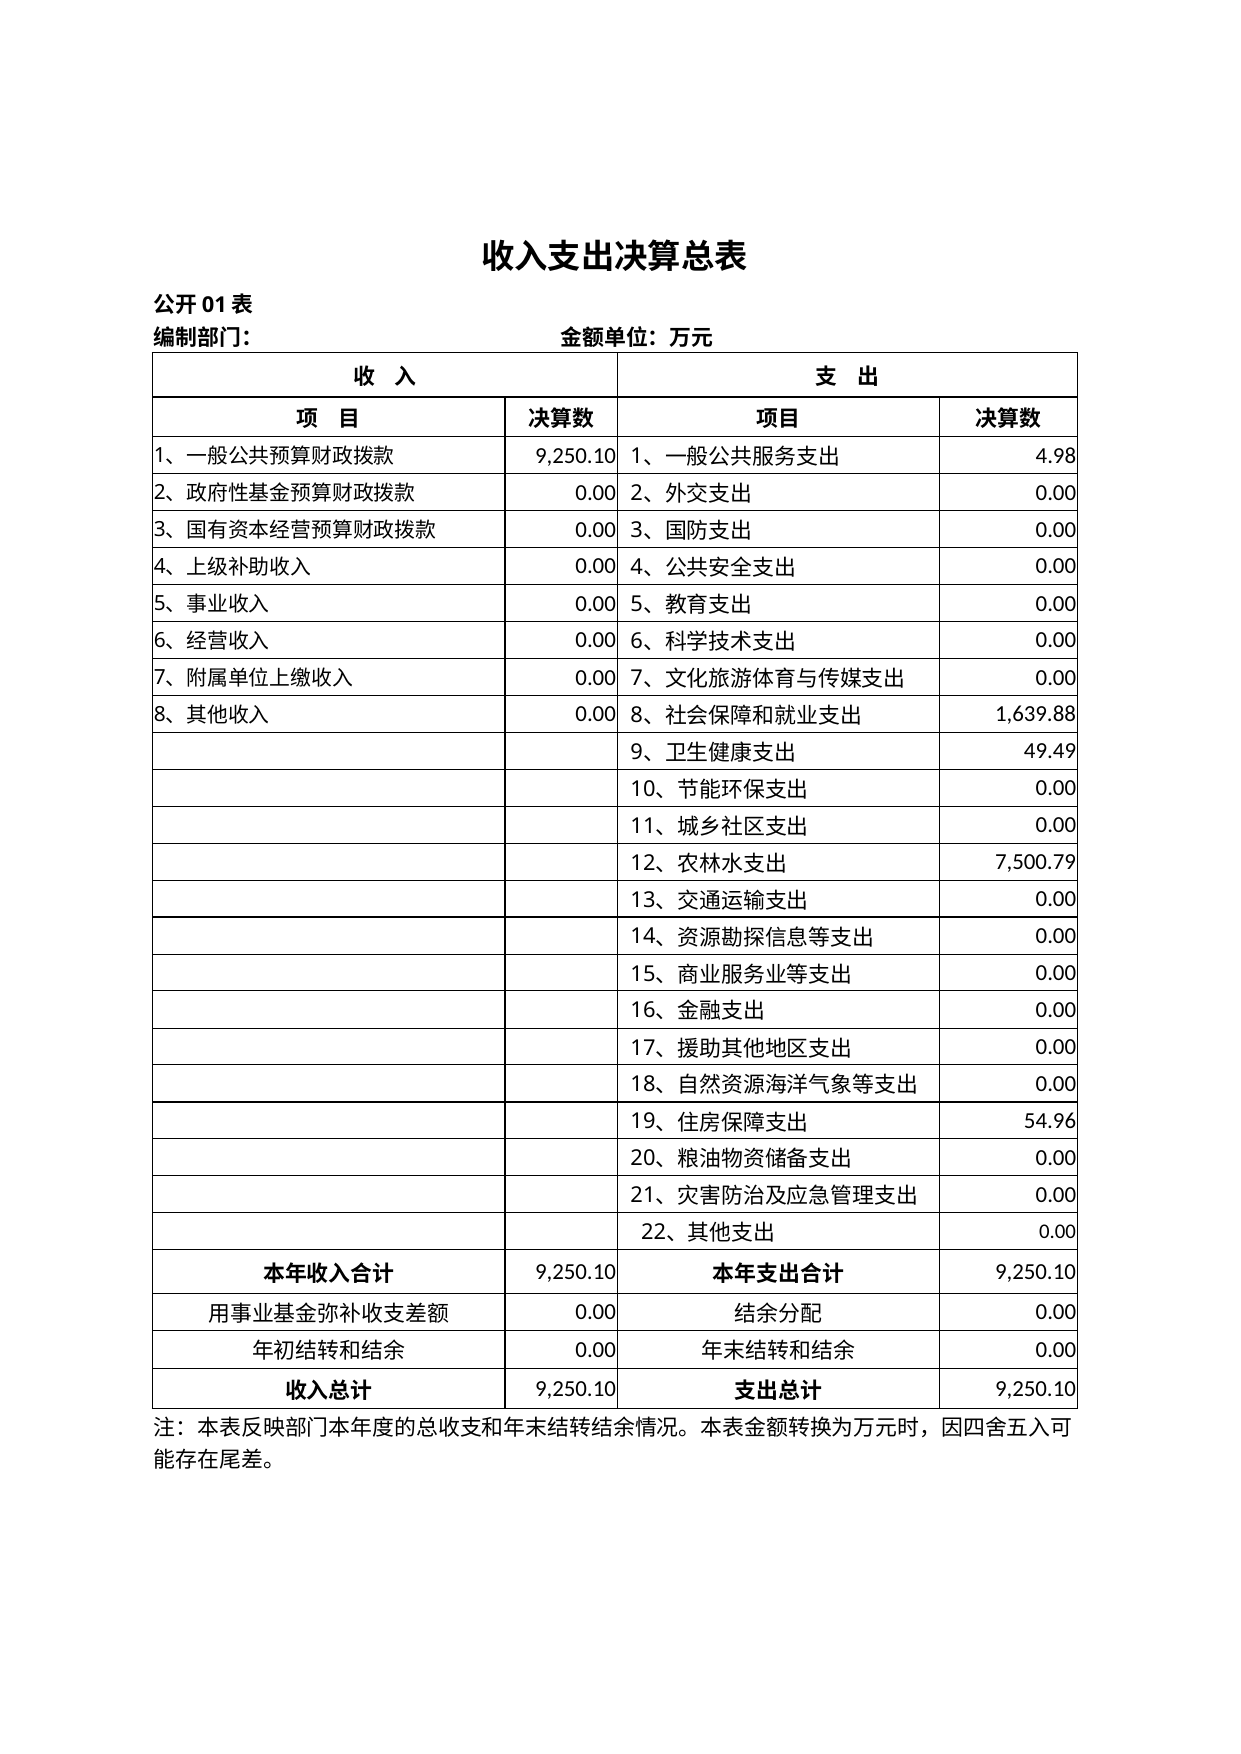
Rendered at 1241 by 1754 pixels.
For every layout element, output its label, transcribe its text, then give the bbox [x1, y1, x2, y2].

table_cell 决算数 [506, 398, 617, 436]
text 收入支出决算总表 [153, 221, 1075, 286]
table_cell 0.00 [506, 696, 617, 732]
table_cell [153, 918, 504, 953]
table_cell [153, 807, 504, 842]
table_cell 0.00 [940, 1294, 1077, 1329]
table_cell 0.00 [940, 659, 1077, 694]
table_cell 项 目 [153, 398, 504, 436]
table_cell 49.49 [940, 733, 1077, 768]
table_header 收 入 [153, 353, 617, 396]
table_cell 0.00 [506, 1331, 617, 1368]
table_cell [153, 1103, 504, 1138]
table_cell 收入总计 [153, 1369, 504, 1408]
table_cell 6、经营收入 [153, 622, 504, 658]
table_cell 2、政府性基金预算财政拨款 [153, 474, 504, 510]
table_cell 年末结转和结余 [618, 1331, 939, 1368]
table_cell 0.00 [940, 585, 1077, 621]
table_cell 0.00 [506, 1294, 617, 1329]
table_cell [153, 770, 504, 806]
table_cell 19、住房保障支出 [618, 1103, 939, 1138]
table_cell 0.00 [506, 548, 617, 584]
table_cell 7,500.79 [940, 844, 1077, 879]
table_cell 6、科学技术支出 [618, 622, 939, 658]
table_cell 0.00 [940, 1213, 1077, 1249]
table_cell 16、金融支出 [618, 991, 939, 1027]
table_cell [153, 1176, 504, 1212]
table_cell 11、城乡社区支出 [618, 807, 939, 842]
table_cell 3、国防支出 [618, 511, 939, 547]
table_cell 0.00 [506, 511, 617, 547]
table_cell 12、农林水支出 [618, 844, 939, 879]
table_cell 8、社会保障和就业支出 [618, 696, 939, 732]
table_cell 支出总计 [618, 1369, 939, 1408]
table_cell 4.98 [940, 437, 1077, 473]
table_cell 0.00 [940, 991, 1077, 1027]
table_cell [506, 881, 617, 916]
table_cell 7、文化旅游体育与传媒支出 [618, 659, 939, 694]
table_cell 项目 [618, 398, 939, 436]
table_cell [153, 881, 504, 916]
table_cell 1、一般公共服务支出 [618, 437, 939, 473]
table_cell [506, 1176, 617, 1212]
table_cell 14、资源勘探信息等支出 [618, 918, 939, 953]
table_cell 15、商业服务业等支出 [618, 955, 939, 990]
table_cell [153, 1065, 504, 1101]
table_cell 4、公共安全支出 [618, 548, 939, 584]
text 公开01表 [153, 286, 1075, 319]
table_cell 0.00 [940, 807, 1077, 842]
table_cell [506, 844, 617, 879]
table_cell [153, 844, 504, 879]
table_cell [506, 918, 617, 953]
table_cell 0.00 [940, 770, 1077, 806]
table_cell [506, 955, 617, 990]
table_cell [506, 1065, 617, 1101]
table_cell 5、事业收入 [153, 585, 504, 621]
table_cell 结余分配 [618, 1294, 939, 1329]
table_cell 0.00 [940, 1139, 1077, 1175]
table_header 支 出 [618, 353, 1077, 396]
text 注：本表反映部门本年度的总收支和年末结转结余情况。本表金额转换为万元时，因四舍五入可能存在尾差。 [153, 1409, 1075, 1474]
table_cell 年初结转和结余 [153, 1331, 504, 1368]
table_cell [153, 991, 504, 1027]
table_cell [153, 1213, 504, 1249]
table_cell 7、附属单位上缴收入 [153, 659, 504, 694]
table_cell [153, 1029, 504, 1064]
table_cell 0.00 [940, 1331, 1077, 1368]
table_cell 0.00 [506, 659, 617, 694]
table_cell [506, 1103, 617, 1138]
table_cell 21、灾害防治及应急管理支出 [618, 1176, 939, 1212]
table_cell 9,250.10 [506, 437, 617, 473]
table_cell 0.00 [940, 622, 1077, 658]
table_cell [153, 733, 504, 768]
table_cell [506, 1139, 617, 1175]
table_cell [153, 955, 504, 990]
table_cell 0.00 [940, 918, 1077, 953]
table_cell [506, 1029, 617, 1064]
table_cell 17、援助其他地区支出 [618, 1029, 939, 1064]
table_cell 1,639.88 [940, 696, 1077, 732]
table_cell 0.00 [940, 474, 1077, 510]
table_cell 2、外交支出 [618, 474, 939, 510]
table_cell 0.00 [940, 955, 1077, 990]
table_cell 9,250.10 [506, 1250, 617, 1292]
table_cell 4、上级补助收入 [153, 548, 504, 584]
table_cell 0.00 [506, 622, 617, 658]
table_cell 本年收入合计 [153, 1250, 504, 1292]
table_cell 9,250.10 [506, 1369, 617, 1408]
table_cell 0.00 [940, 511, 1077, 547]
table_cell [506, 991, 617, 1027]
text 编制部门： 金额单位：万元 [153, 319, 1075, 352]
table_cell 9、卫生健康支出 [618, 733, 939, 768]
table_cell 0.00 [940, 1065, 1077, 1101]
table_cell 9,250.10 [940, 1369, 1077, 1408]
table_cell [506, 770, 617, 806]
table_cell 9,250.10 [940, 1250, 1077, 1292]
table_cell 0.00 [940, 1029, 1077, 1064]
table_cell 10、节能环保支出 [618, 770, 939, 806]
table_cell 13、交通运输支出 [618, 881, 939, 916]
table_cell [506, 1213, 617, 1249]
table_cell 54.96 [940, 1103, 1077, 1138]
table_cell [153, 1139, 504, 1175]
table_cell 0.00 [940, 548, 1077, 584]
table_cell 0.00 [506, 474, 617, 510]
table_cell 5、教育支出 [618, 585, 939, 621]
table_cell [506, 807, 617, 842]
table_cell [506, 733, 617, 768]
table_cell 1、一般公共预算财政拨款 [153, 437, 504, 473]
table_cell 22、其他支出 [618, 1213, 939, 1249]
table_cell 3、国有资本经营预算财政拨款 [153, 511, 504, 547]
table_cell 0.00 [506, 585, 617, 621]
table_cell 0.00 [940, 1176, 1077, 1212]
table_cell 20、粮油物资储备支出 [618, 1139, 939, 1175]
table_cell 18、自然资源海洋气象等支出 [618, 1065, 939, 1101]
table_cell 8、其他收入 [153, 696, 504, 732]
table_cell 用事业基金弥补收支差额 [153, 1294, 504, 1329]
table_cell 决算数 [940, 398, 1077, 436]
table_cell 0.00 [940, 881, 1077, 916]
table_cell 本年支出合计 [618, 1250, 939, 1292]
